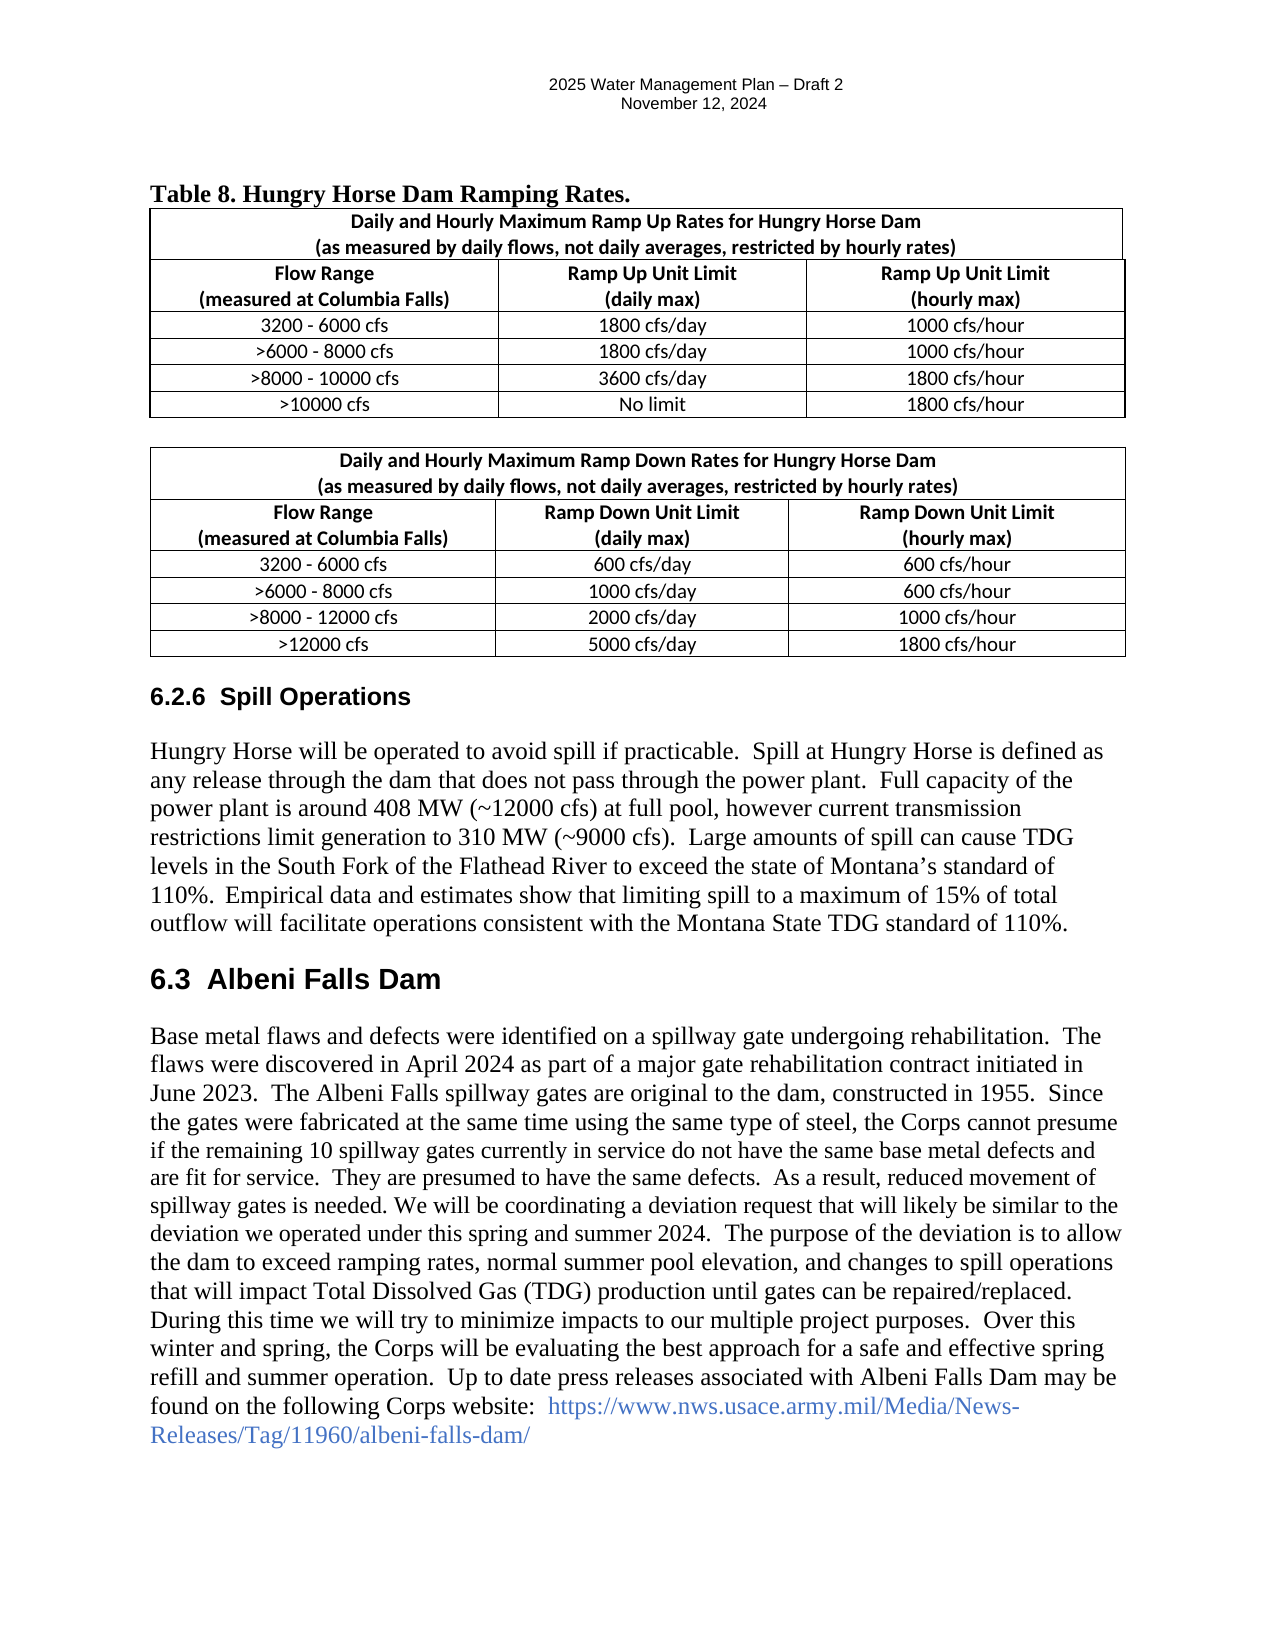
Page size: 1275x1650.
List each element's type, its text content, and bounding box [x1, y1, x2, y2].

table_cell 1800 cfs/hour [807, 365, 1124, 391]
table_cell >6000 - 8000 cfs [151, 578, 495, 603]
table_cell 5000 cfs/day [496, 631, 788, 656]
subtitle 6.2.6 Spill Operations [150, 682, 1125, 711]
table_cell Flow Range (measured at Columbia Falls) [151, 500, 495, 550]
table_cell 1000 cfs/hour [807, 339, 1124, 364]
table_header Daily and Hourly Maximum Ramp Down Rates for Hungry Horse Dam (as measured by daily flows, not daily averages, restricted by hourly rates) [151, 448, 1125, 498]
table_cell No limit [499, 392, 806, 417]
table_cell 1000 cfs/hour [807, 312, 1124, 338]
table_cell Ramp Down Unit Limit (daily max) [496, 500, 788, 550]
text Base metal flaws and defects were identified on a spillway gate undergoing rehabilitation. The flaws were discovered in April 2024 as part of a major gate rehabilitation contract initiated in June 2023. The Albeni Falls spillway gates are original to the dam, constructed in 1955. Since the gates were fabricated at the same time using the same type of steel, the Corps cannot presume if the remaining 10 spillway gates currently in service do not have the same base metal defects and are fit for service. They are presumed to have the same defects. As a result, reduced movement of spillway gates is needed. We will be coordinating a deviation request that will likely be similar to the deviation we operated under this spring and summer 2024. The purpose of the deviation is to allow the dam to exceed ramping rates, normal summer pool elevation, and changes to spill operations that will impact Total Dissolved Gas (TDG) production until gates can be repaired/replaced. During this time we will try to minimize impacts to our multiple project purposes. Over this winter and spring, the Corps will be evaluating the best approach for a safe and effective spring refill and summer operation. Up to date press releases associated with Albeni Falls Dam may be found on the following Corps website: https://www.nws.usace.army.mil/Media/News-Releases/Tag/11960/albeni-falls-dam/ [150, 1021, 1125, 1448]
table_cell 3200 - 6000 cfs [151, 551, 495, 577]
table_cell >8000 - 12000 cfs [151, 604, 495, 630]
table_cell 1800 cfs/day [499, 339, 806, 364]
table_cell 600 cfs/day [496, 551, 788, 577]
table_cell 1800 cfs/hour [789, 631, 1125, 656]
table_cell Ramp Down Unit Limit (hourly max) [789, 500, 1125, 550]
table_cell 1000 cfs/day [496, 578, 788, 603]
table_cell 600 cfs/hour [789, 578, 1125, 603]
table_cell 1800 cfs/day [499, 312, 806, 338]
table_cell >6000 - 8000 cfs [151, 339, 498, 364]
table_cell >12000 cfs [151, 631, 495, 656]
table_header Daily and Hourly Maximum Ramp Up Rates for Hungry Horse Dam (as measured by daily flows, not daily averages, restricted by hourly rates) [151, 209, 1122, 259]
table_cell 3200 - 6000 cfs [151, 312, 498, 338]
table_cell 3600 cfs/day [499, 365, 806, 391]
table_cell Ramp Up Unit Limit (hourly max) [807, 260, 1124, 311]
text Hungry Horse will be operated to avoid spill if practicable. Spill at Hungry Horse is defined as any release through the dam that does not pass through the power plant. Full capacity of the power plant is around 408 MW (~12000 cfs) at full pool, however current transmission restrictions limit generation to 310 MW (~9000 cfs). Large amounts of spill can cause TDG levels in the South Fork of the Flathead River to exceed the state of Montana’s standard of 110%. Empirical data and estimates show that limiting spill to a maximum of 15% of total outflow will facilitate operations consistent with the Montana State TDG standard of 110%. [150, 736, 1125, 937]
table_cell 2000 cfs/day [496, 604, 788, 630]
table_cell 1000 cfs/hour [789, 604, 1125, 630]
subtitle 6.3 Albeni Falls Dam [150, 962, 1125, 996]
table_cell Flow Range (measured at Columbia Falls) [151, 260, 498, 311]
table_cell >10000 cfs [151, 392, 498, 417]
table_cell Ramp Up Unit Limit (daily max) [499, 260, 806, 311]
table_cell 600 cfs/hour [789, 551, 1125, 577]
table_cell 1800 cfs/hour [807, 392, 1124, 417]
text Table 8. Hungry Horse Dam Ramping Rates. [150, 179, 1125, 207]
table_cell >8000 - 10000 cfs [151, 365, 498, 391]
